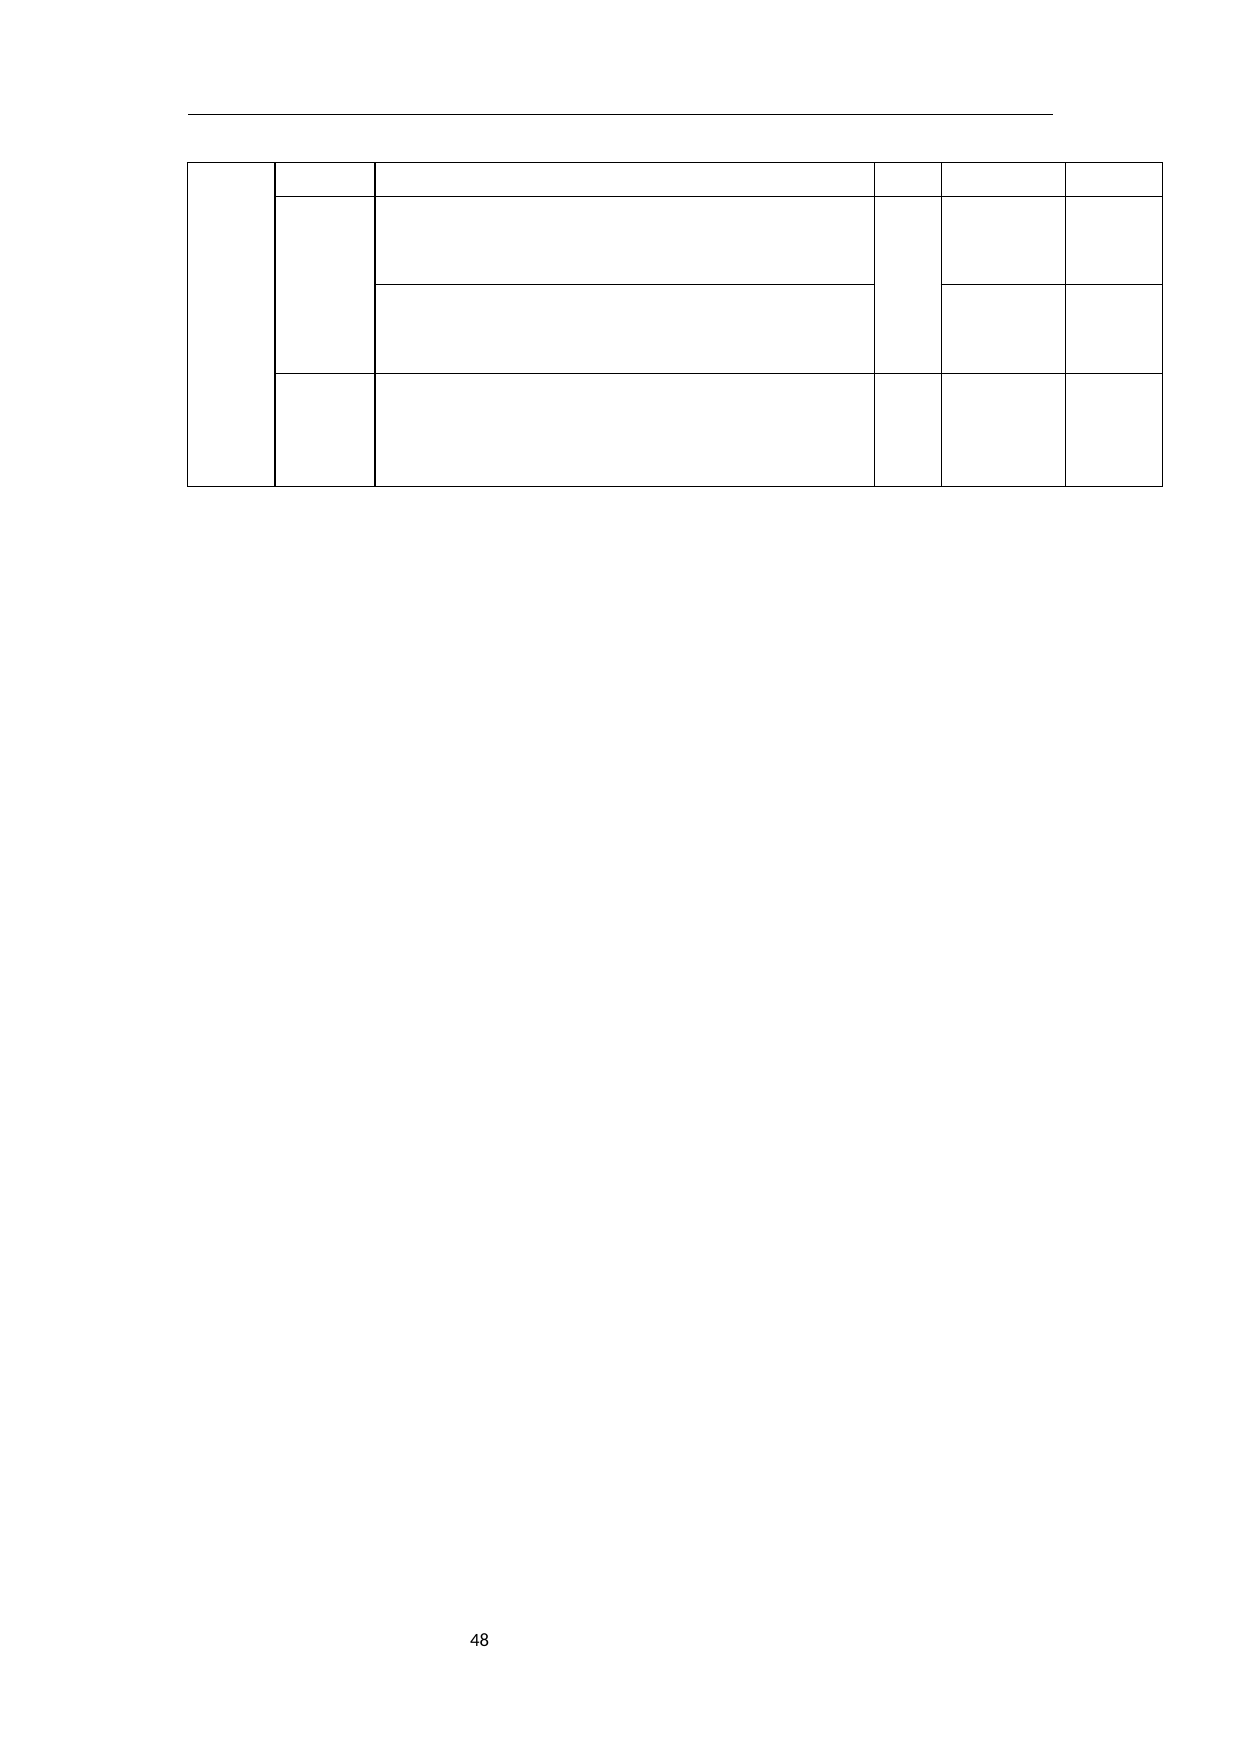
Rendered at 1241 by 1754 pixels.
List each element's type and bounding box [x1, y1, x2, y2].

table_cell [942, 197, 1065, 284]
table_cell [376, 374, 874, 486]
table_cell [875, 163, 941, 196]
table_cell [1066, 163, 1162, 196]
table_cell [276, 374, 374, 486]
table_cell [942, 163, 1065, 196]
table_cell [276, 197, 374, 372]
table_cell [875, 374, 941, 486]
table_cell [1066, 197, 1162, 284]
table_cell [942, 374, 1065, 486]
table_cell [376, 197, 874, 284]
table_cell [1066, 374, 1162, 486]
table_cell [376, 285, 874, 372]
table_cell [875, 197, 941, 372]
table_cell [942, 285, 1065, 372]
table_cell [1066, 285, 1162, 372]
table_cell [376, 163, 874, 196]
table_cell [276, 163, 374, 196]
